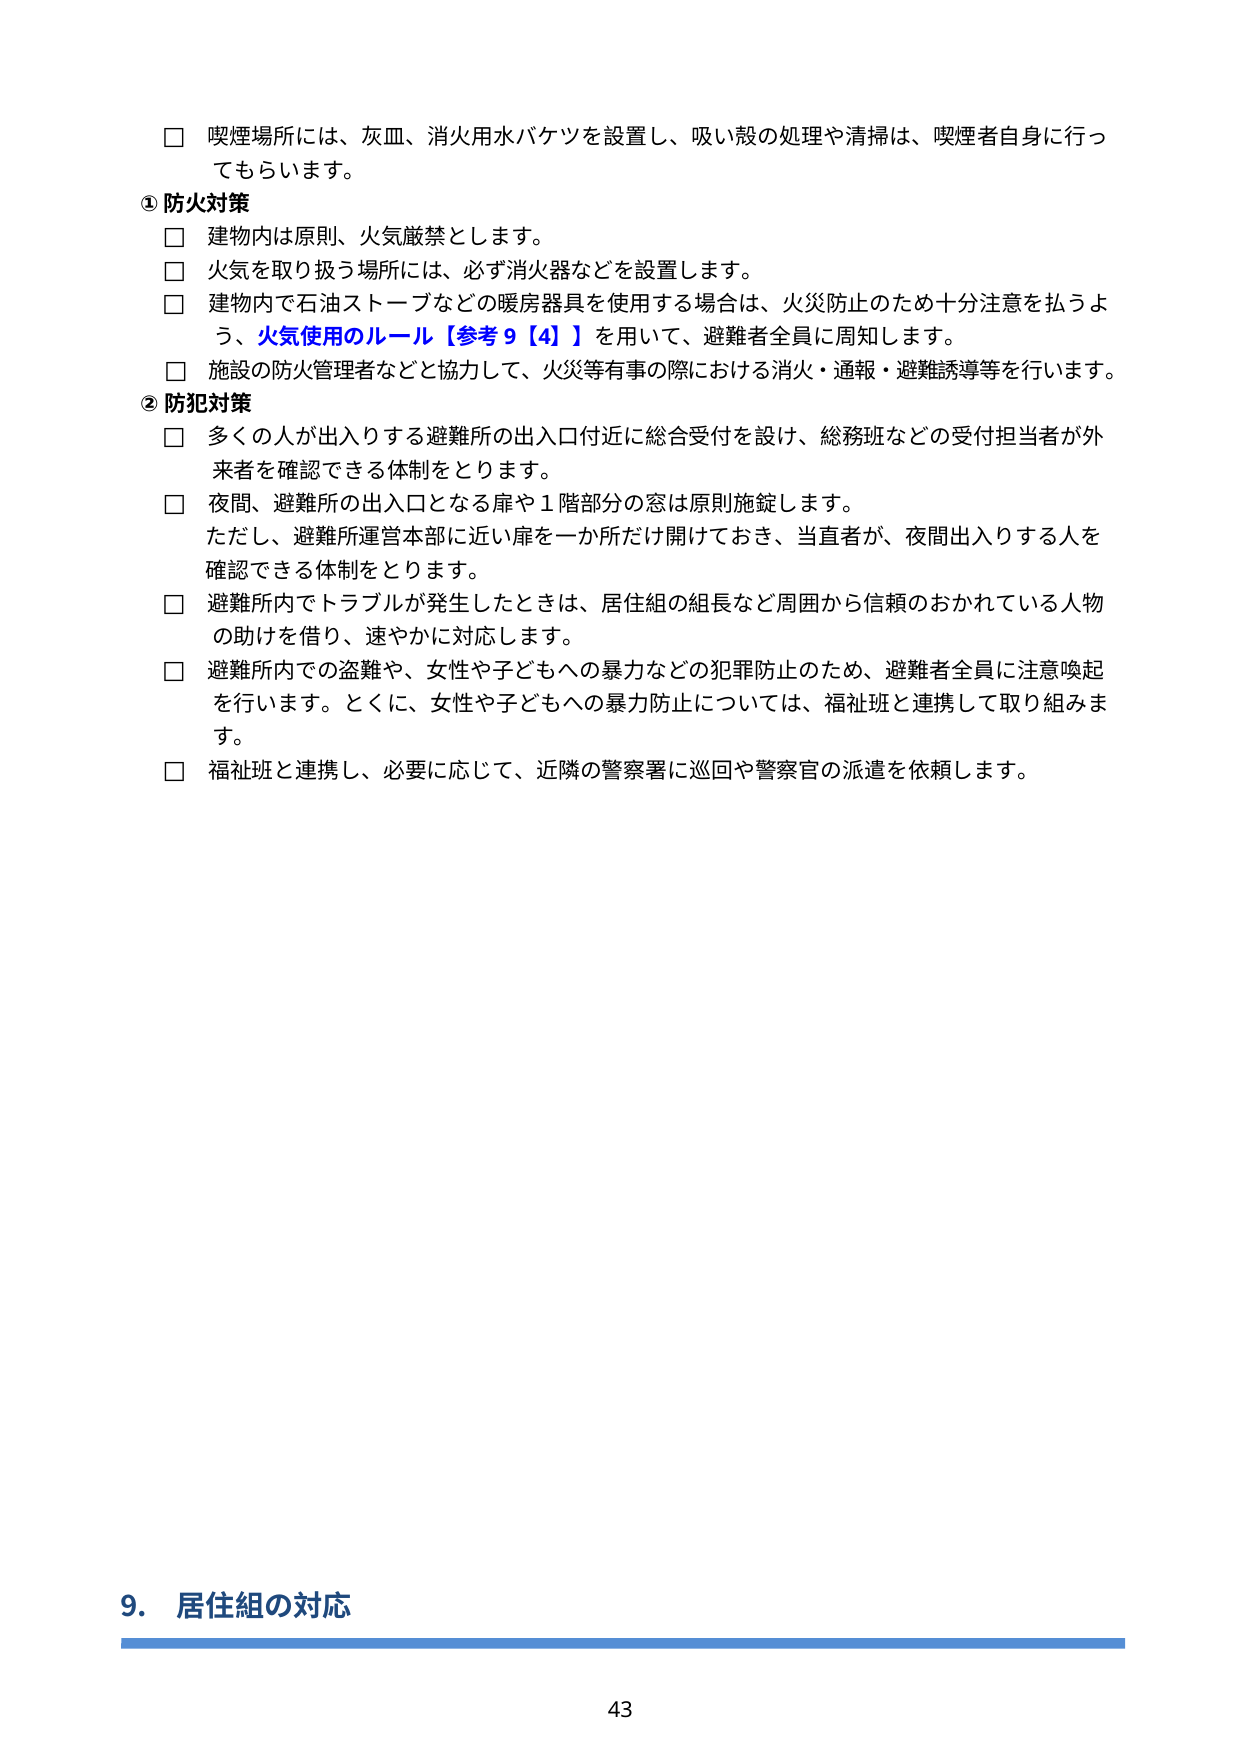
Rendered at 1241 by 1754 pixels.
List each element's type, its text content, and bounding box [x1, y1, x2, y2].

text □ 建物内は原則、火気厳禁とします。 [118, 218, 1122, 251]
text □ 夜間、避難所の出入口となる扉や１階部分の窓は原則施錠します。 [118, 485, 1122, 518]
text □ 避難所内でトラブルが発生したときは、居住組の組長など周囲から信頼のおかれている人物の助けを借り、速やかに対応します。 [162, 585, 1122, 651]
text □ 建物内で石油ストーブなどの暖房器具を使用する場合は、火災防止のため十分注意を払うよう、火気使用のルール【参考9【4】】を用いて、避難者全員に周知します。 [162, 285, 1122, 351]
text □ 喫煙場所には、灰皿、消火用水バケツを設置し、吸い殻の処理や清掃は、喫煙者自身に行ってもらいます。 [162, 118, 1122, 185]
text ①防火対策 [118, 185, 1122, 218]
text □ 福祉班と連携し、必要に応じて、近隣の警察署に巡回や警察官の派遣を依頼します。 [118, 751, 1122, 785]
text □ 火気を取り扱う場所には、必ず消火器などを設置します。 [118, 251, 1122, 285]
text □ 避難所内での盗難や、女性や子どもへの暴力などの犯罪防止のため、避難者全員に注意喚起を行います。とくに、女性や子どもへの暴力防止については、福祉班と連携して取り組みます。 [162, 651, 1122, 751]
text ただし、避難所運営本部に近い扉を一か所だけ開けておき、当直者が、夜間出入りする人を確認できる体制をとります。 [206, 518, 1122, 585]
subtitle ⒐ 居住組の対応 [118, 1590, 1122, 1623]
text □ 施設の防火管理者などと協力して、火災等有事の際における消火・通報・避難誘導等を行います。 [118, 351, 1122, 385]
text ② 防犯対策 [118, 385, 1122, 418]
text □ 多くの人が出入りする避難所の出入口付近に総合受付を設け、総務班などの受付担当者が外来者を確認できる体制をとります。 [162, 418, 1122, 485]
